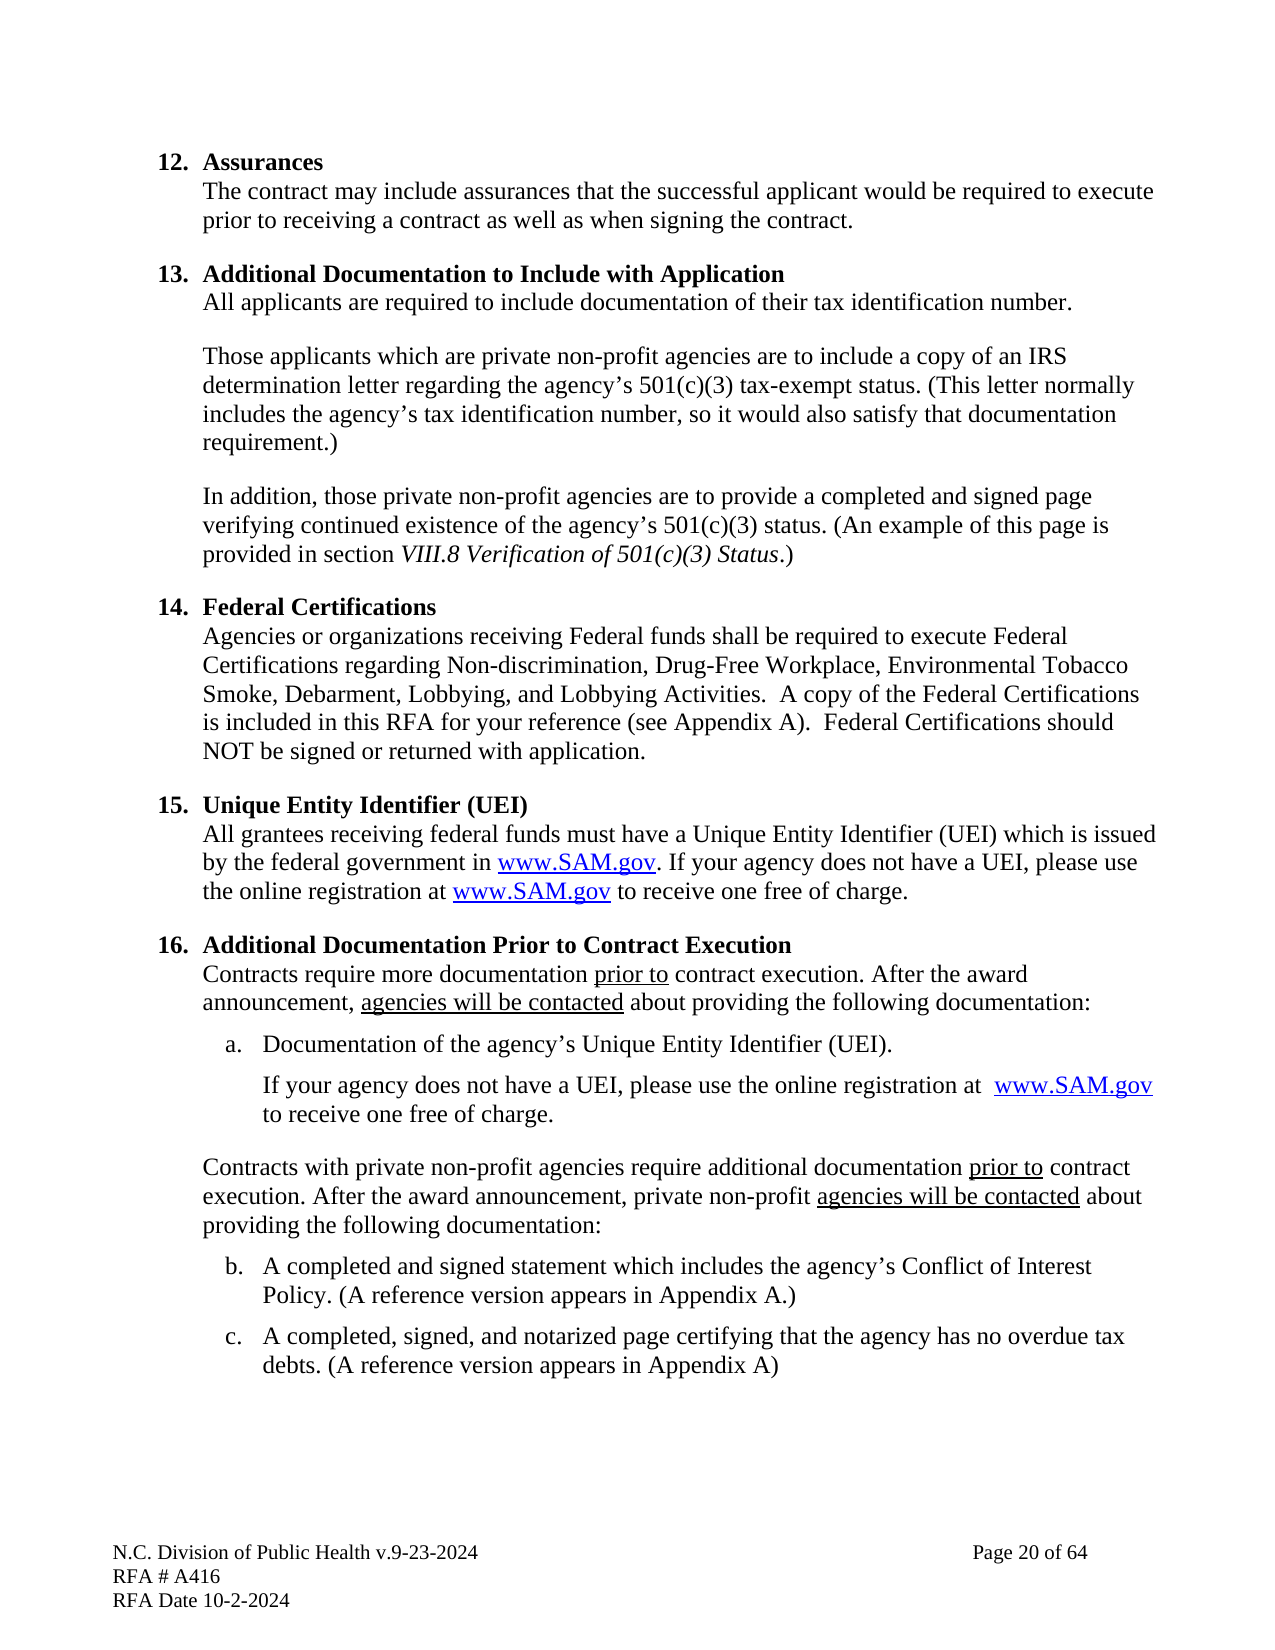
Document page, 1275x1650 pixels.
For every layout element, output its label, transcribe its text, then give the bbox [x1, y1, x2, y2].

text Contracts with private non-profit agencies require additional documentation prior to contract execution. After the award announcement, private non-profit agencies will be contacted about providing the following documentation: [202, 1152, 1162, 1239]
list A completed and signed statement which includes the agency’s Conflict of Interest Policy. (A reference version appears in Appendix A.) [225, 1251, 1162, 1309]
text Agencies or organizations receiving Federal funds shall be required to execute Federal Certifications regarding Non-discrimination, Drug-Free Workplace, Environmental Tobacco Smoke, Debarment, Lobbying, and Lobbying Activities. A copy of the Federal Certifications is included in this RFA for your reference (see Appendix A). Federal Certifications should NOT be signed or returned with application. [202, 621, 1162, 765]
text In addition, those private non-profit agencies are to provide a completed and signed page verifying continued existence of the agency’s 501(c)(3) status. (An example of this page is provided in section VIII.8 Verification of 501(c)(3) Status.) [202, 481, 1162, 567]
text Contracts require more documentation prior to contract execution. After the award announcement, agencies will be contacted about providing the following documentation: [202, 959, 1162, 1016]
text If your agency does not have a UEI, please use the online registration at www.SAM.gov to receive one free of charge. [262, 1070, 1162, 1127]
text The contract may include assurances that the successful applicant would be required to execute prior to receiving a contract as well as when signing the contract. [202, 176, 1162, 234]
subtitle Additional Documentation Prior to Contract Execution [157, 930, 1162, 959]
list Documentation of the agency’s Unique Entity Identifier (UEI). [225, 1029, 1162, 1057]
subtitle Unique Entity Identifier (UEI) [157, 790, 1162, 819]
subtitle Additional Documentation to Include with Application [157, 259, 1162, 287]
subtitle Federal Certifications [157, 592, 1162, 621]
text All applicants are required to include documentation of their tax identification number. [202, 287, 1162, 316]
list A completed, signed, and notarized page certifying that the agency has no overdue tax debts. (A reference version appears in Appendix A) [225, 1321, 1162, 1379]
text All grantees receiving federal funds must have a Unique Entity Identifier (UEI) which is issued by the federal government in www.SAM.gov. If your agency does not have a UEI, please use the online registration at www.SAM.gov to receive one free of charge. [202, 819, 1162, 905]
subtitle Assurances [157, 147, 1162, 176]
text Those applicants which are private non-profit agencies are to include a copy of an IRS determination letter regarding the agency’s 501(c)(3) tax-exempt status. (This letter normally includes the agency’s tax identification number, so it would also satisfy that documentation requirement.) [202, 341, 1162, 456]
